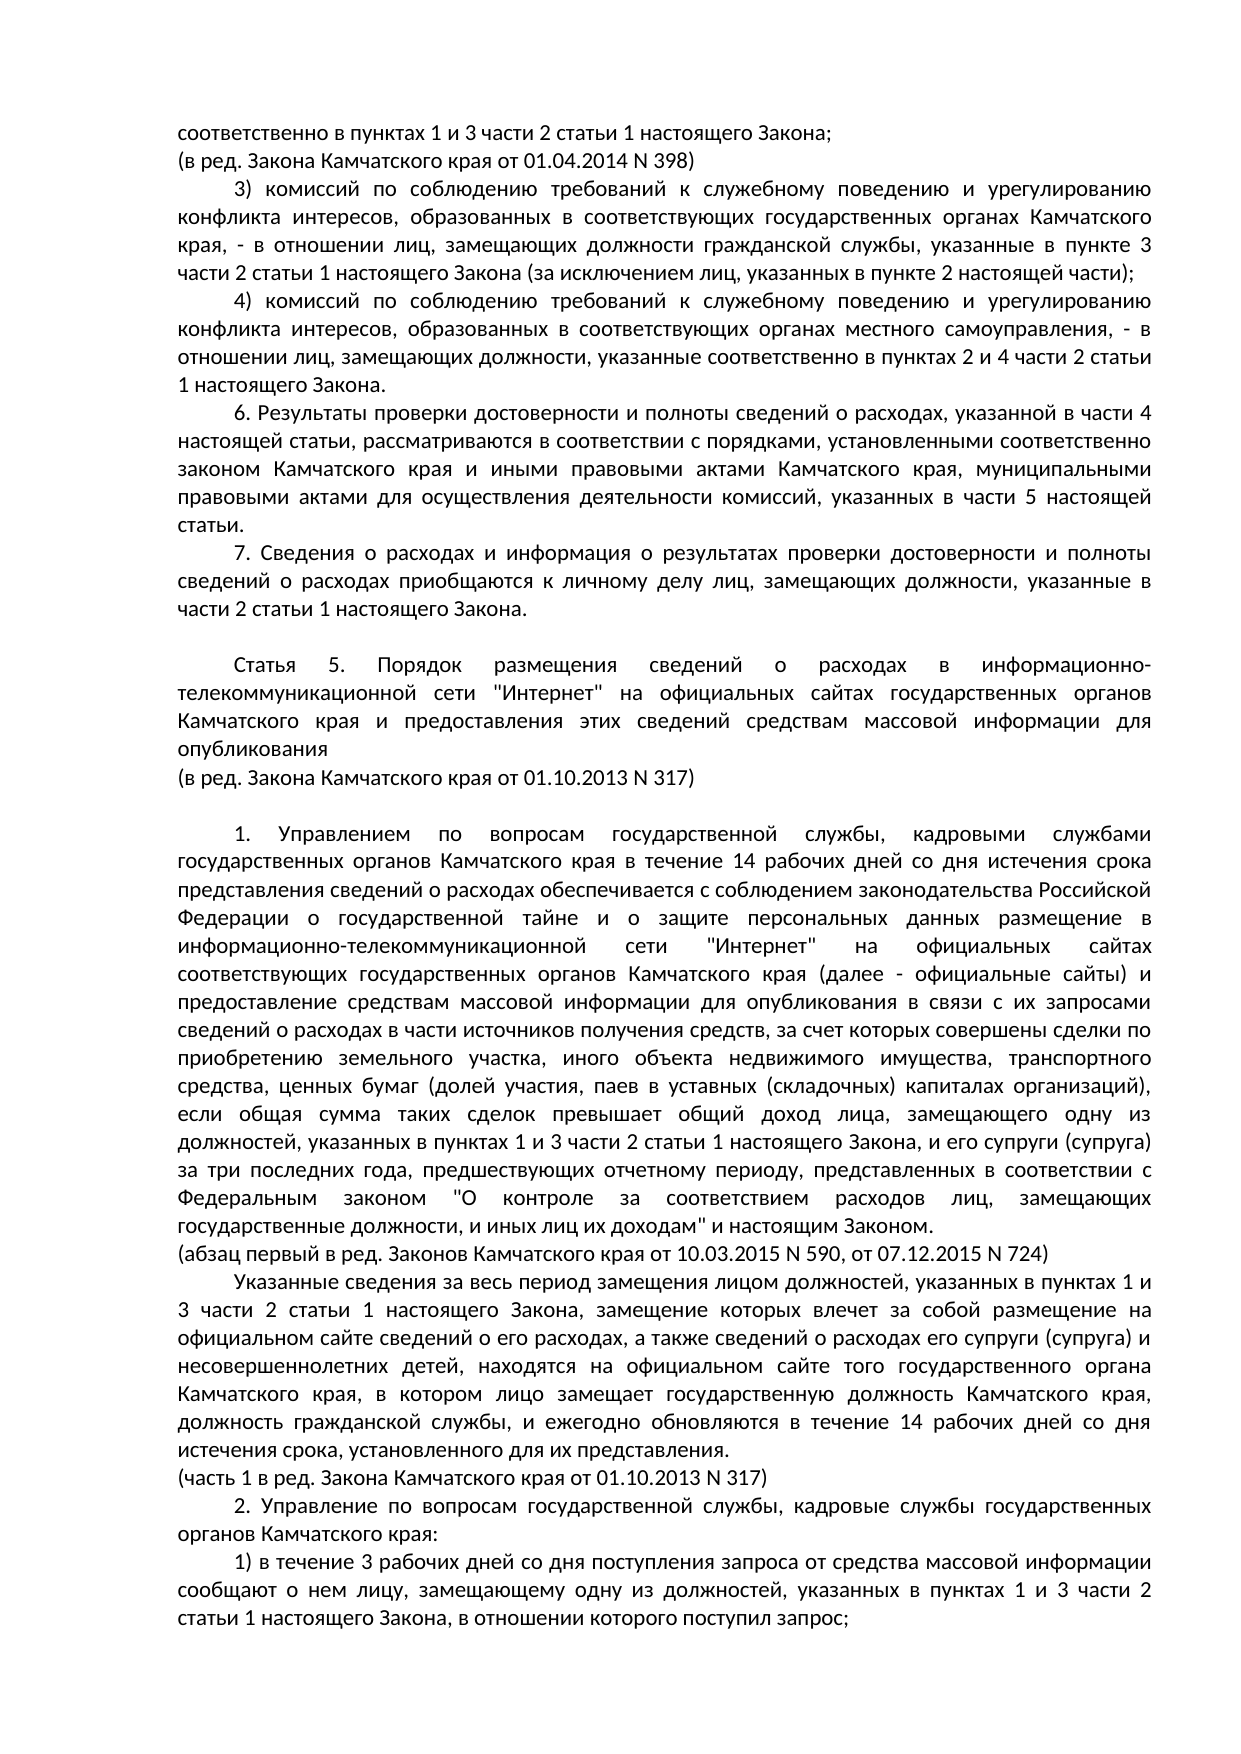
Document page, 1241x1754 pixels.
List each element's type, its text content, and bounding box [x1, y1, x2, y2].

text 1) в течение 3 рабочих дней со дня поступления запроса от средства массовой информации сообщают о нем лицу, замещающему одну из должностей, указанных в пунктах 1 и 3 части 2 статьи 1 настоящего Закона, в отношении которого поступил запрос; [177, 1547, 1152, 1631]
text 4) комиссий по соблюдению требований к служебному поведению и урегулированию конфликта интересов, образованных в соответствующих органах местного самоуправления, - в отношении лиц, замещающих должности, указанные соответственно в пунктах 2 и 4 части 2 статьи 1 настоящего Закона. [177, 286, 1152, 398]
text Указанные сведения за весь период замещения лицом должностей, указанных в пунктах 1 и 3 части 2 статьи 1 настоящего Закона, замещение которых влечет за собой размещение на официальном сайте сведений о его расходах, а также сведений о расходах его супруги (супруга) и несовершеннолетних детей, находятся на официальном сайте того государственного органа Камчатского края, в котором лицо замещает государственную должность Камчатского края, должность гражданской службы, и ежегодно обновляются в течение 14 рабочих дней со дня истечения срока, установленного для их представления. [177, 1267, 1152, 1463]
text 7. Сведения о расходах и информация о результатах проверки достоверности и полноты сведений о расходах приобщаются к личному делу лиц, замещающих должности, указанные в части 2 статьи 1 настоящего Закона. [177, 538, 1152, 622]
text (в ред. Закона Камчатского края от 01.10.2013 N 317) [177, 763, 1152, 791]
text (абзац первый в ред. Законов Камчатского края от 10.03.2015 N 590, от 07.12.2015 N 724) [177, 1239, 1152, 1267]
text (в ред. Закона Камчатского края от 01.04.2014 N 398) [177, 146, 1152, 174]
text 3) комиссий по соблюдению требований к служебному поведению и урегулированию конфликта интересов, образованных в соответствующих государственных органах Камчатского края, - в отношении лиц, замещающих должности гражданской службы, указанные в пункте 3 части 2 статьи 1 настоящего Закона (за исключением лиц, указанных в пункте 2 настоящей части); [177, 174, 1152, 286]
text 1. Управлением по вопросам государственной службы, кадровыми службами государственных органов Камчатского края в течение 14 рабочих дней со дня истечения срока представления сведений о расходах обеспечивается с соблюдением законодательства Российской Федерации о государственной тайне и о защите персональных данных размещение в информационно-телекоммуникационной сети "Интернет" на официальных сайтах соответствующих государственных органов Камчатского края (далее - официальные сайты) и предоставление средствам массовой информации для опубликования в связи с их запросами сведений о расходах в части источников получения средств, за счет которых совершены сделки по приобретению земельного участка, иного объекта недвижимого имущества, транспортного средства, ценных бумаг (долей участия, паев в уставных (складочных) капиталах организаций), если общая сумма таких сделок превышает общий доход лица, замещающего одну из должностей, указанных в пунктах 1 и 3 части 2 статьи 1 настоящего Закона, и его супруги (супруга) за три последних года, предшествующих отчетному периоду, представленных в соответствии с Федеральным законом "О контроле за соответствием расходов лиц, замещающих государственные должности, и иных лиц их доходам" и настоящим Законом. [177, 819, 1152, 1239]
text Статья 5. Порядок размещения сведений о расходах в информационно-телекоммуникационной сети "Интернет" на официальных сайтах государственных органов Камчатского края и предоставления этих сведений средствам массовой информации для опубликования [177, 651, 1152, 763]
text 2. Управление по вопросам государственной службы, кадровые службы государственных органов Камчатского края: [177, 1491, 1152, 1547]
text (часть 1 в ред. Закона Камчатского края от 01.10.2013 N 317) [177, 1463, 1152, 1491]
text 6. Результаты проверки достоверности и полноты сведений о расходах, указанной в части 4 настоящей статьи, рассматриваются в соответствии с порядками, установленными соответственно законом Камчатского края и иными правовыми актами Камчатского края, муниципальными правовыми актами для осуществления деятельности комиссий, указанных в части 5 настоящей статьи. [177, 398, 1152, 538]
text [177, 118, 1152, 146]
